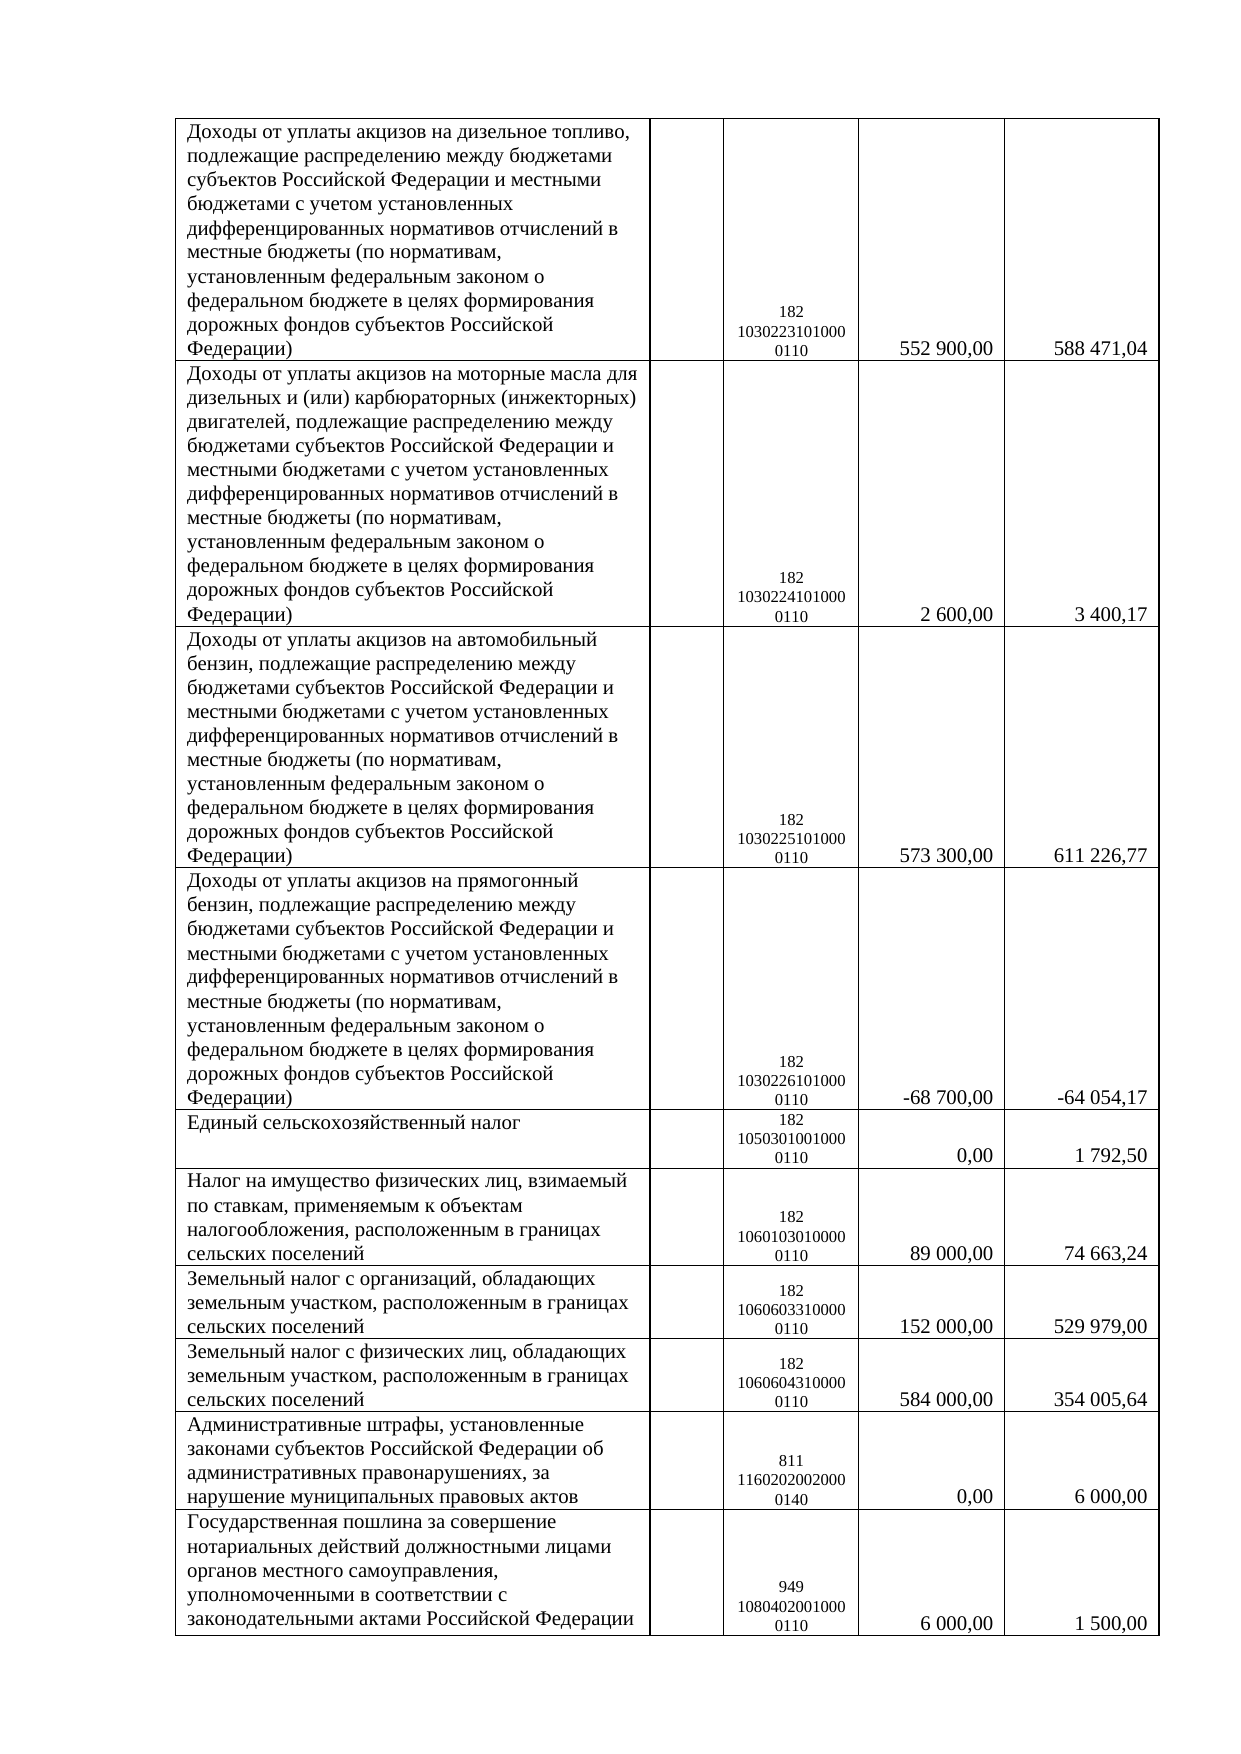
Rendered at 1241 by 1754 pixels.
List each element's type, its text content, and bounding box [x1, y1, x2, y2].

table_cell 573 300,00 [859, 627, 1004, 867]
table_cell [651, 1510, 723, 1635]
table_cell [651, 1412, 723, 1508]
table_cell [651, 119, 723, 360]
table_cell 89 000,00 [859, 1169, 1004, 1265]
table_cell Земельный налог с организаций, обладающих земельным участком, расположенным в границах сельских поселений [176, 1266, 649, 1338]
table_cell 584 000,00 [859, 1339, 1004, 1411]
table_cell Доходы от уплаты акцизов на дизельное топливо, подлежащие распределению между бюджетами субъектов Российской Федерации и местными бюджетами с учетом установленных дифференцированных нормативов отчислений в местные бюджеты (по нормативам, установленным федеральным законом о федеральном бюджете в целях формирования дорожных фондов субъектов Российской Федерации) [176, 119, 649, 360]
table_cell [651, 1339, 723, 1411]
table_cell [651, 627, 723, 867]
table_cell Административные штрафы, установленные законами субъектов Российской Федерации об административных правонарушениях, за нарушение муниципальных правовых актов [176, 1412, 649, 1508]
table_cell Доходы от уплаты акцизов на моторные масла для дизельных и (или) карбюраторных (инжекторных) двигателей, подлежащие распределению между бюджетами субъектов Российской Федерации и местными бюджетами с учетом установленных дифференцированных нормативов отчислений в местные бюджеты (по нормативам, установленным федеральным законом о федеральном бюджете в целях формирования дорожных фондов субъектов Российской Федерации) [176, 361, 649, 626]
table_cell 529 979,00 [1005, 1266, 1158, 1338]
table_cell Земельный налог с физических лиц, обладающих земельным участком, расположенным в границах сельских поселений [176, 1339, 649, 1411]
table_cell 152 000,00 [859, 1266, 1004, 1338]
table_cell 182 10606043100000110 [724, 1339, 858, 1411]
table_cell 0,00 [859, 1412, 1004, 1508]
table_cell 2 600,00 [859, 361, 1004, 626]
table_cell 182 10606033100000110 [724, 1266, 858, 1338]
table_cell 1 792,50 [1005, 1110, 1158, 1167]
table_cell Доходы от уплаты акцизов на автомобильный бензин, подлежащие распределению между бюджетами субъектов Российской Федерации и местными бюджетами с учетом установленных дифференцированных нормативов отчислений в местные бюджеты (по нормативам, установленным федеральным законом о федеральном бюджете в целях формирования дорожных фондов субъектов Российской Федерации) [176, 627, 649, 867]
table_cell 182 10302241010000110 [724, 361, 858, 626]
table_cell Доходы от уплаты акцизов на прямогонный бензин, подлежащие распределению между бюджетами субъектов Российской Федерации и местными бюджетами с учетом установленных дифференцированных нормативов отчислений в местные бюджеты (по нормативам, установленным федеральным законом о федеральном бюджете в целях формирования дорожных фондов субъектов Российской Федерации) [176, 868, 649, 1109]
table_cell 6 000,00 [1005, 1412, 1158, 1508]
table_cell 3 400,17 [1005, 361, 1158, 626]
table_cell 1 500,00 [1005, 1510, 1158, 1635]
table_cell 0,00 [859, 1110, 1004, 1167]
table_cell Единый сельскохозяйственный налог [176, 1110, 649, 1167]
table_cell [724, 1510, 858, 1635]
table_cell [651, 1169, 723, 1265]
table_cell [176, 1510, 649, 1635]
table_cell [651, 361, 723, 626]
table_cell 6 000,00 [859, 1510, 1004, 1635]
table_cell 182 10302231010000110 [724, 119, 858, 360]
table_cell -64 054,17 [1005, 868, 1158, 1109]
table_cell 182 10601030100000110 [724, 1169, 858, 1265]
table_cell 182 10503010010000110 [724, 1110, 858, 1167]
table_cell 182 10302261010000110 [724, 868, 858, 1109]
table_cell 354 005,64 [1005, 1339, 1158, 1411]
table_cell -68 700,00 [859, 868, 1004, 1109]
table_cell 611 226,77 [1005, 627, 1158, 867]
table_cell 811 11602020020000140 [724, 1412, 858, 1508]
table_cell [651, 1266, 723, 1338]
table_cell 182 10302251010000110 [724, 627, 858, 867]
table_cell 588 471,04 [1005, 119, 1158, 360]
table_cell 552 900,00 [859, 119, 1004, 360]
table_cell [651, 868, 723, 1109]
table_cell 74 663,24 [1005, 1169, 1158, 1265]
table_cell Налог на имущество физических лиц, взимаемый по ставкам, применяемым к объектам налогообложения, расположенным в границах сельских поселений [176, 1169, 649, 1265]
table_cell [651, 1110, 723, 1167]
